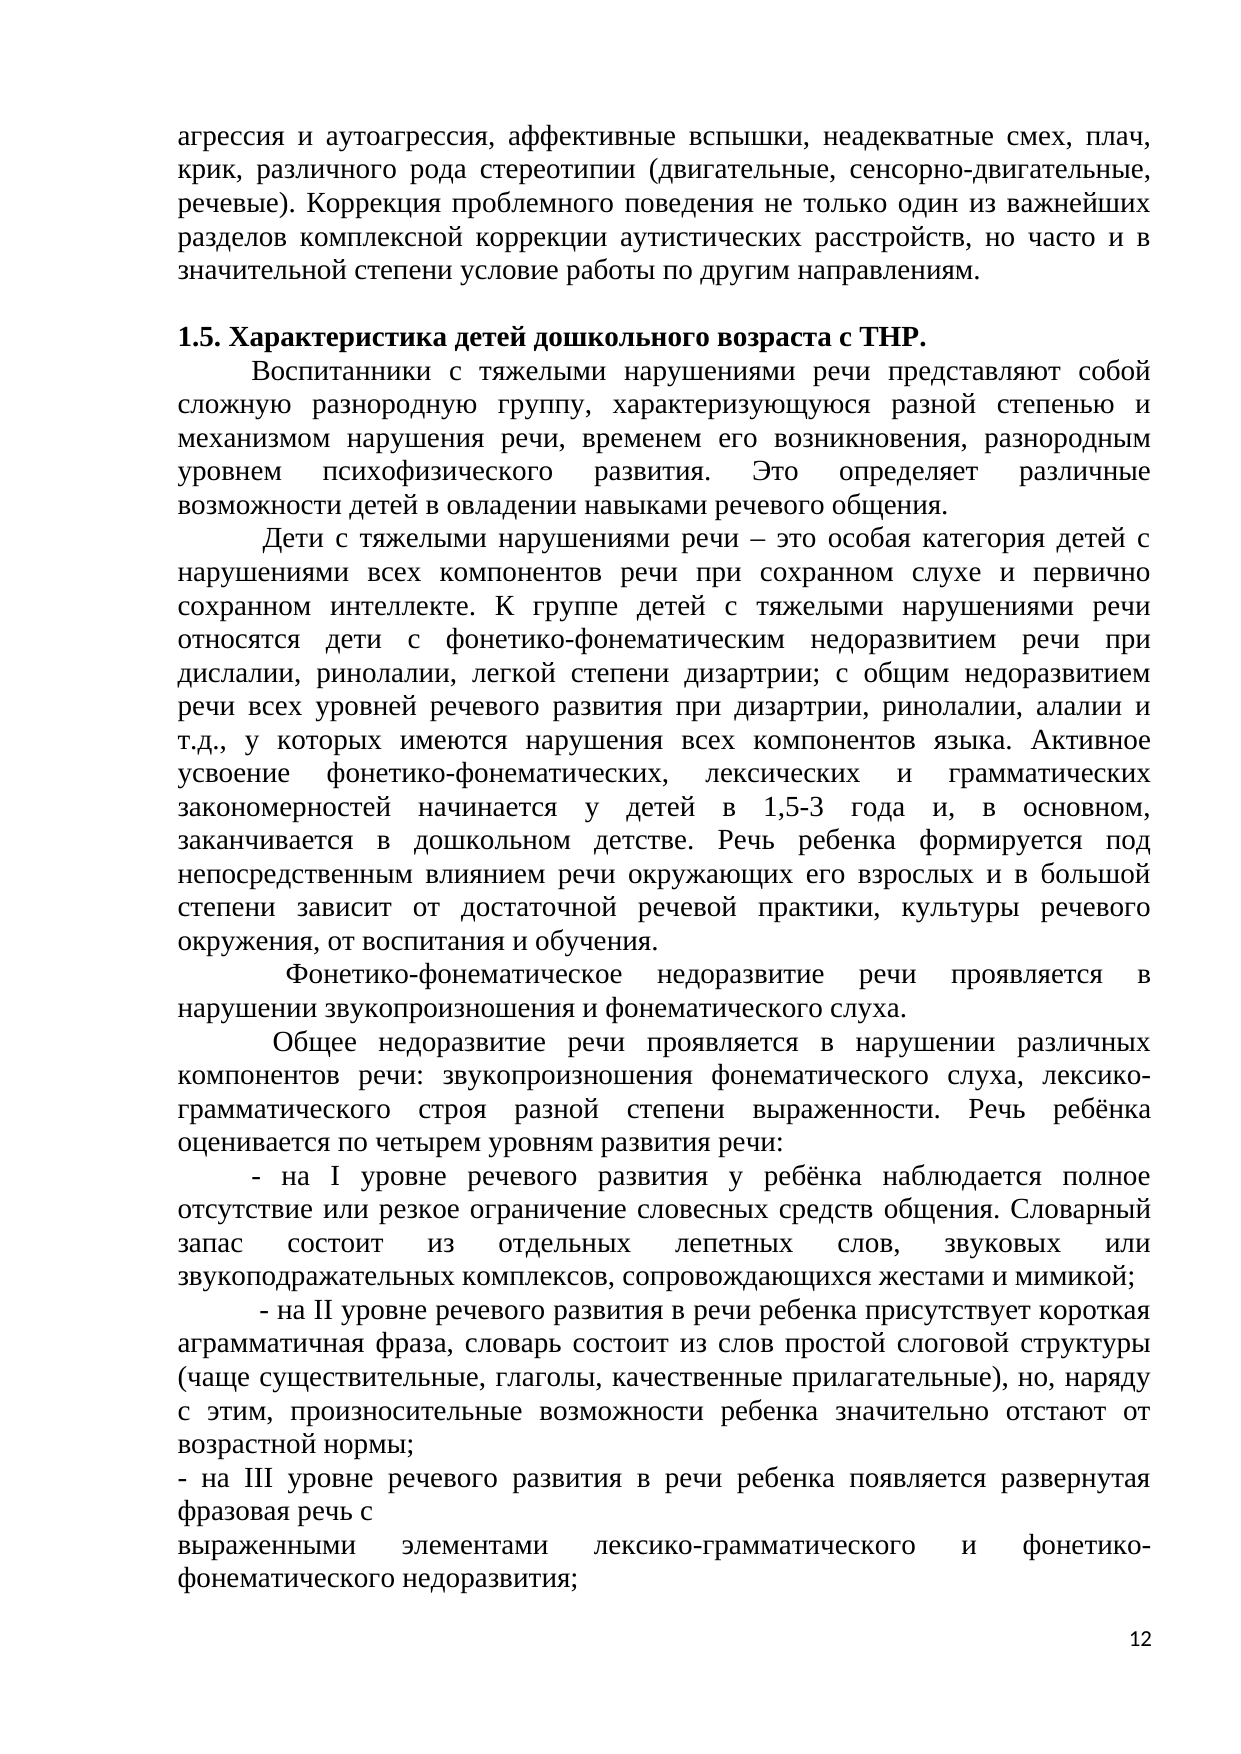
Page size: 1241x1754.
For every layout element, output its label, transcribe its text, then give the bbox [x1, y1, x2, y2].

text выраженными элементами лексико-грамматического и фонетико-фонематического недоразвития; [177, 1527, 1152, 1594]
text Фонетико-фонематическое недоразвитие речи проявляется в нарушении звукопроизношения и фонематического слуха. [177, 957, 1152, 1024]
text - на II уровне речевого развития в речи ребенка присутствует короткая аграмматичная фраза, словарь состоит из слов простой слоговой структуры (чаще существительные, глаголы, качественные прилагательные), но, наряду с этим, произносительные возможности ребенка значительно отстают от возрастной нормы; [177, 1292, 1152, 1460]
text - на I уровне речевого развития у ребёнка наблюдается полное отсутствие или резкое ограничение словесных средств общения. Словарный запас состоит из отдельных лепетных слов, звуковых или звукоподражательных комплексов, сопровождающихся жестами и мимикой; [177, 1158, 1152, 1292]
text 1.5. Характеристика детей дошкольного возраста с ТНР. [177, 319, 1152, 353]
text - на III уровне речевого развития в речи ребенка появляется развернутая фразовая речь с [177, 1460, 1152, 1527]
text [177, 118, 1152, 286]
text Общее недоразвитие речи проявляется в нарушении различных компонентов речи: звукопроизношения фонематического слуха, лексико-грамматического строя разной степени выраженности. Речь ребёнка оценивается по четырем уровням развития речи: [177, 1024, 1152, 1158]
text Дети с тяжелыми нарушениями речи – это особая категория детей с нарушениями всех компонентов речи при сохранном слухе и первично сохранном интеллекте. К группе детей с тяжелыми нарушениями речи относятся дети с фонетико-фонематическим недоразвитием речи при дислалии, ринолалии, легкой степени дизартрии; с общим недоразвитием речи всех уровней речевого развития при дизартрии, ринолалии, алалии и т.д., у которых имеются нарушения всех компонентов языка. Активное усвоение фонетико-фонематических, лексических и грамматических закономерностей начинается у детей в 1,5-3 года и, в основном, заканчивается в дошкольном детстве. Речь ребенка формируется под непосредственным влиянием речи окружающих его взрослых и в большой степени зависит от достаточной речевой практики, культуры речевого окружения, от воспитания и обучения. [177, 521, 1152, 957]
text Воспитанники с тяжелыми нарушениями речи представляют собой сложную разнородную группу, характеризующуюся разной степенью и механизмом нарушения речи, временем его возникновения, разнородным уровнем психофизического развития. Это определяет различные возможности детей в овладении навыками речевого общения. [177, 353, 1152, 521]
